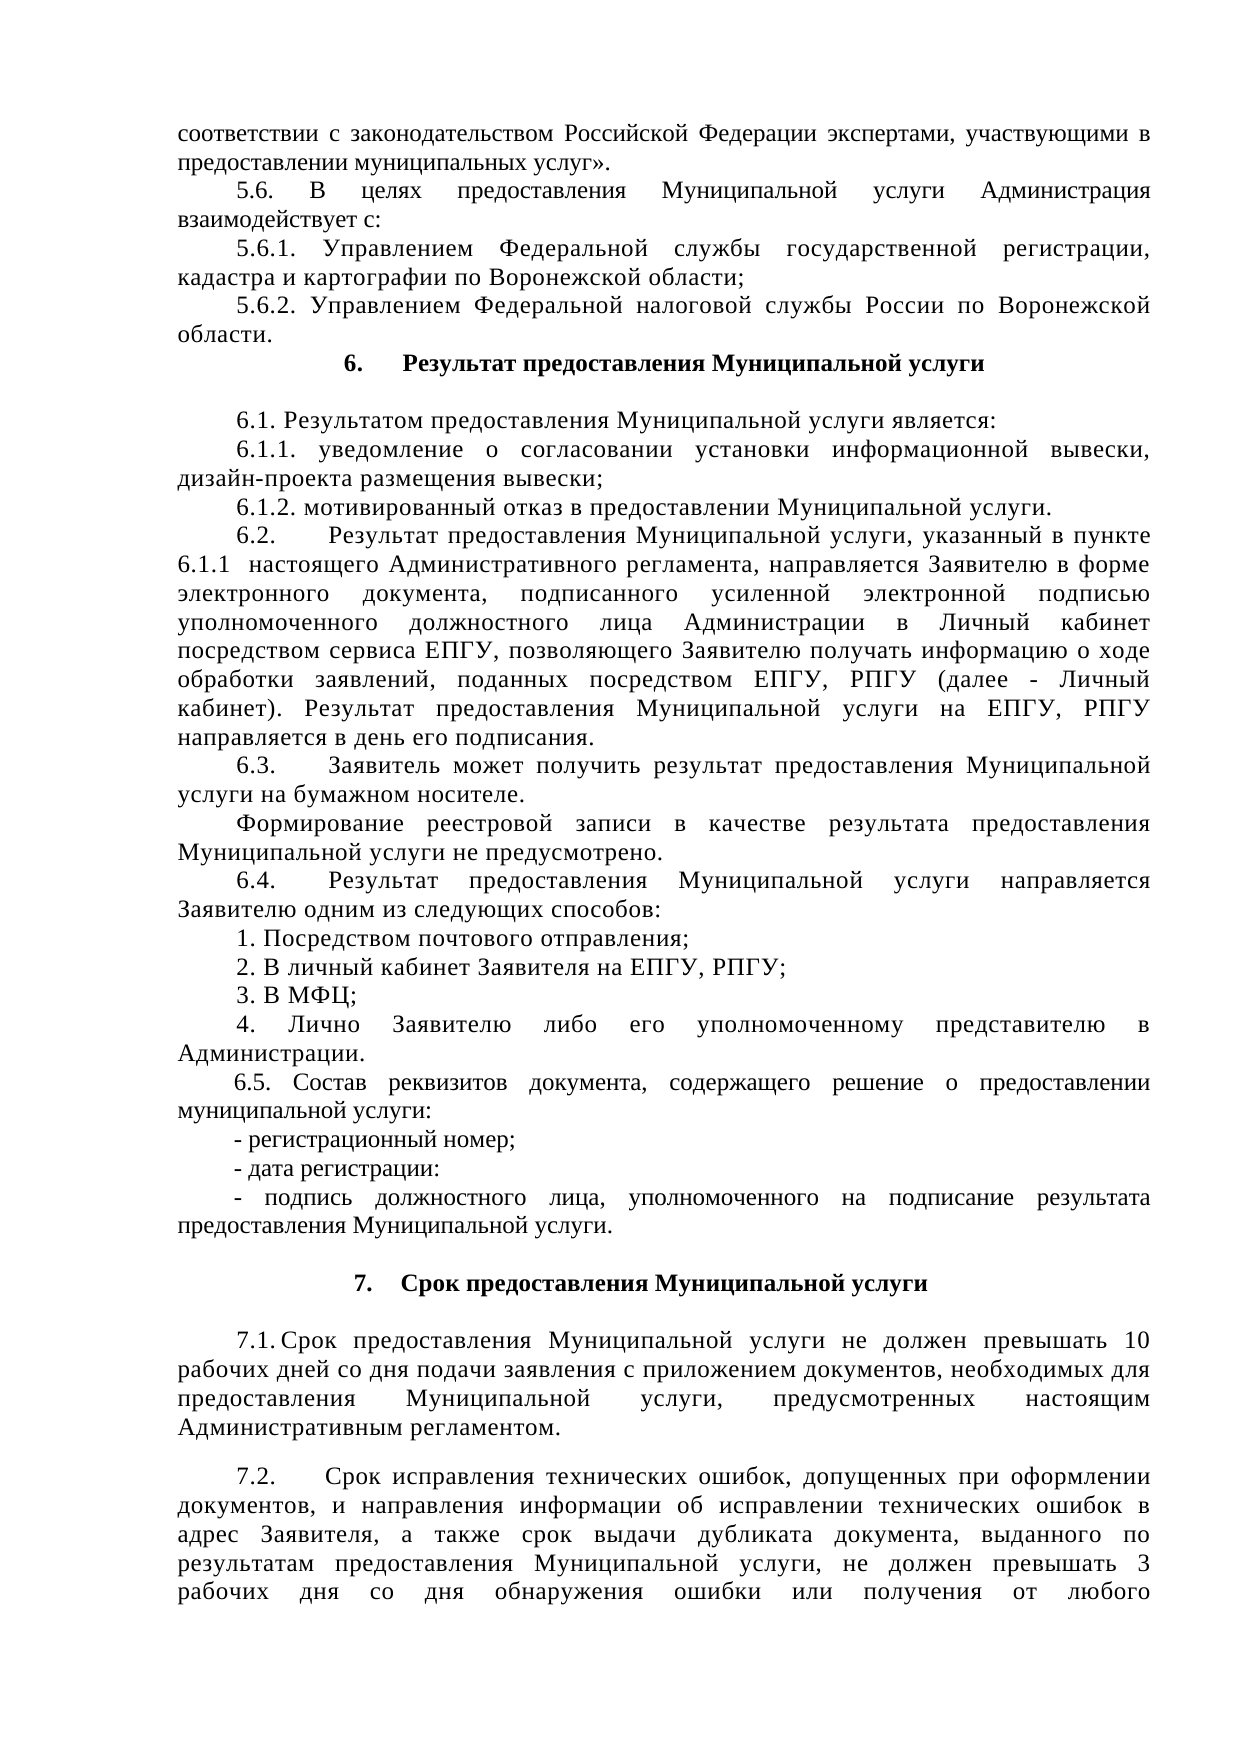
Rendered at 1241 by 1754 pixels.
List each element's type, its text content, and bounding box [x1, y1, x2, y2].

text 3. В МФЦ; [177, 981, 1152, 1009]
text 6.5. Состав реквизитов документа, содержащего решение о предоставлении муниципальной услуги: [177, 1067, 1152, 1124]
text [177, 118, 1152, 176]
text 5.6.1. Управлением Федеральной службы государственной регистрации, кадастра и картографии по Воронежской области; [177, 233, 1152, 291]
list Срок предоставления Муниципальной услуги не должен превышать 10 рабочих дней со дня подачи заявления с приложением документов, необходимых для предоставления Муниципальной услуги, предусмотренных настоящим Административным регламентом. [177, 1326, 1152, 1441]
text 5.6.2. Управлением Федеральной налоговой службы России по Воронежской области. [177, 291, 1152, 348]
text - дата регистрации: [177, 1153, 1152, 1182]
text 4. Лично Заявителю либо его уполномоченному представителю в Администрации. [177, 1009, 1152, 1067]
text 6.1. Результатом предоставления Муниципальной услуги является: [177, 406, 1152, 434]
list Заявитель может получить результат предоставления Муниципальной услуги на бумажном носителе. [177, 751, 1152, 808]
text 1. Посредством почтового отправления; [177, 923, 1152, 952]
list Результат предоставления Муниципальной услуги направляется Заявителю одним из следующих способов: [177, 866, 1152, 923]
list Результат предоставления Муниципальной услуги, указанный в пункте 6.1.1 настоящего Административного регламента, направляется Заявителю в форме электронного документа, подписанного усиленной электронной подписью уполномоченного должностного лица Администрации в Личный кабинет посредством сервиса ЕПГУ, позволяющего Заявителю получать информацию о ходе обработки заявлений, поданных посредством ЕПГУ, РПГУ (далее - Личный кабинет). Результат предоставления Муниципальной услуги на ЕПГУ, РПГУ направляется в день его подписания. [177, 521, 1152, 751]
text 6.1.2. мотивированный отказ в предоставлении Муниципальной услуги. [177, 492, 1152, 521]
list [177, 1461, 1152, 1605]
text - подпись должностного лица, уполномоченного на подписание результата предоставления Муниципальной услуги. [177, 1182, 1152, 1239]
list Срок предоставления Муниципальной услуги [130, 1268, 1152, 1297]
list Результат предоставления Муниципальной услуги [177, 348, 1152, 377]
text 6.1.1. уведомление о согласовании установки информационной вывески, дизайн-проекта размещения вывески; [177, 434, 1152, 492]
text Формирование реестровой записи в качестве результата предоставления Муниципальной услуги не предусмотрено. [177, 808, 1152, 866]
text 2. В личный кабинет Заявителя на ЕПГУ, РПГУ; [177, 952, 1152, 981]
text 5.6. В целях предоставления Муниципальной услуги Администрация взаимодействует с: [177, 176, 1152, 233]
text - регистрационный номер; [177, 1124, 1152, 1153]
